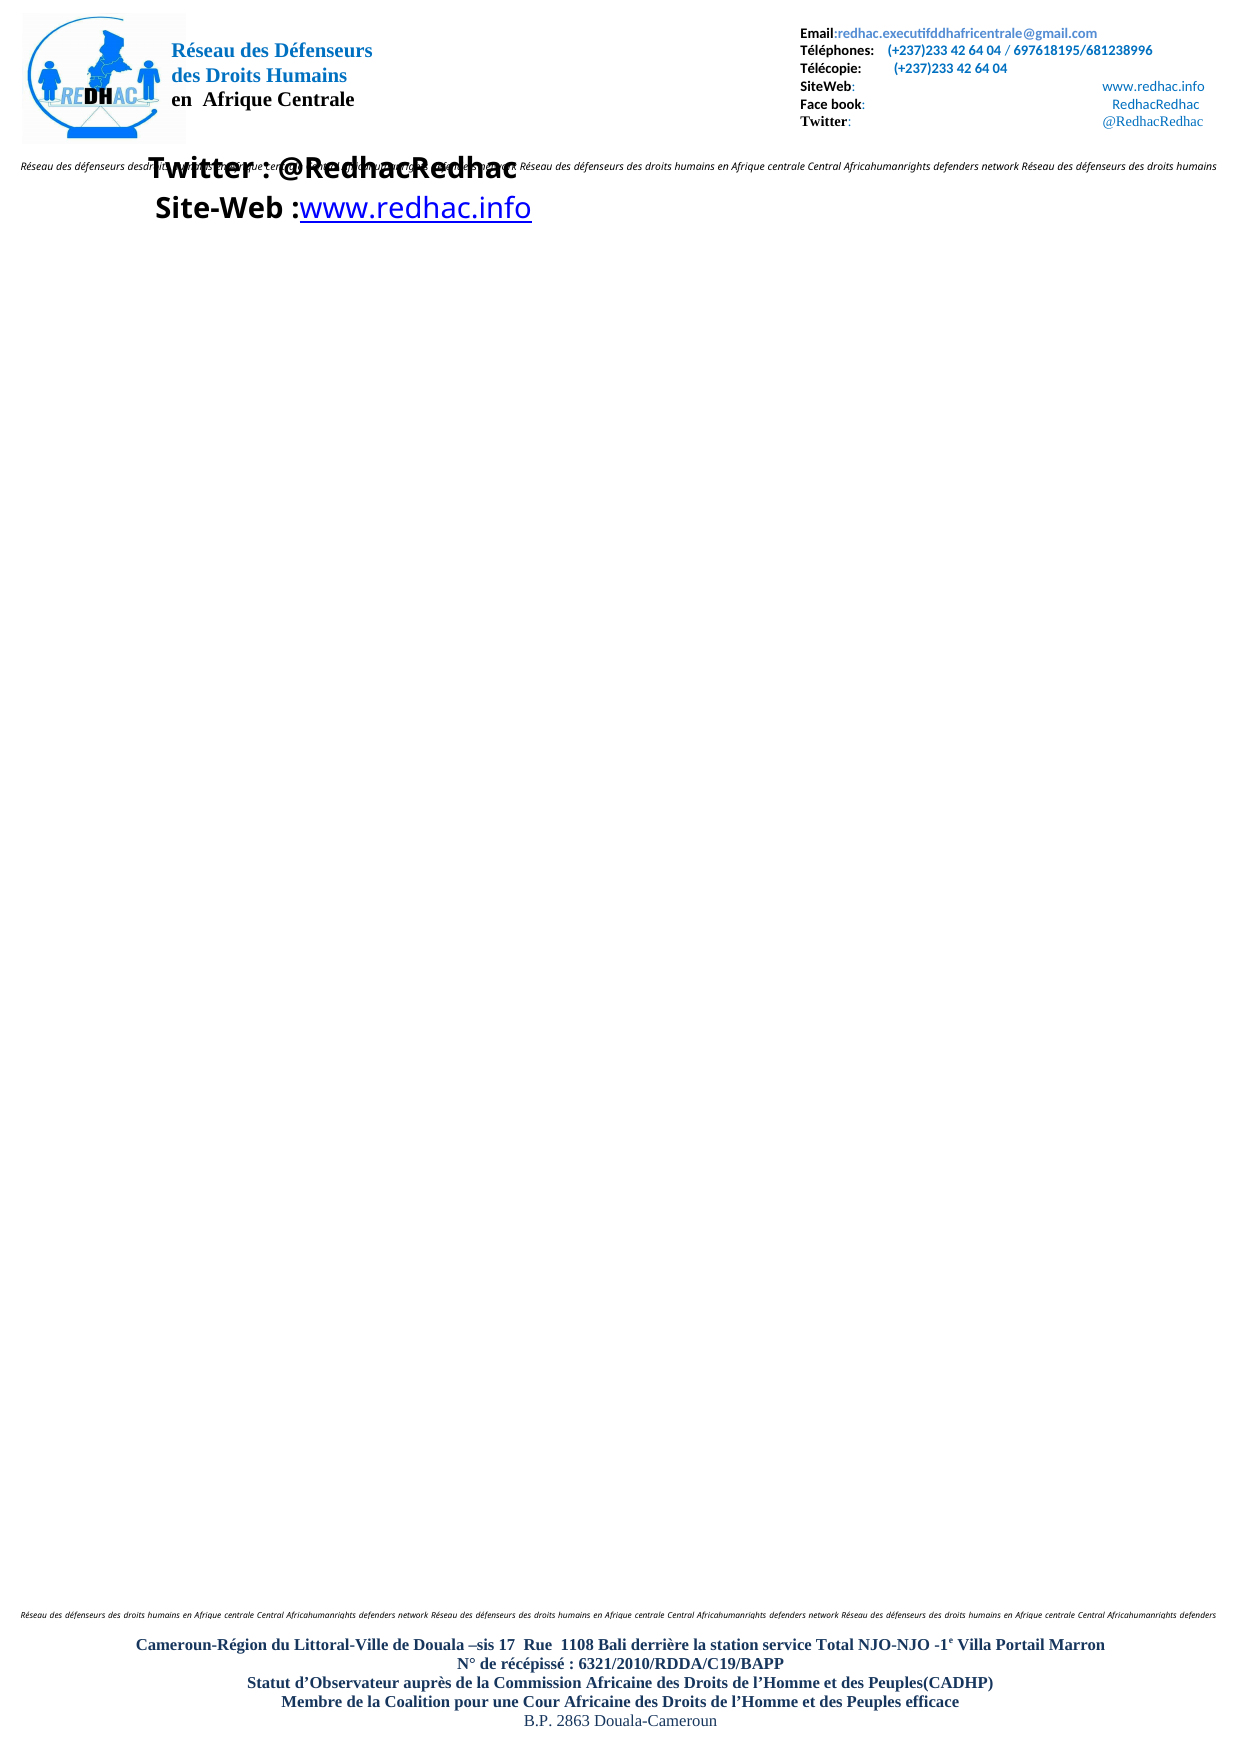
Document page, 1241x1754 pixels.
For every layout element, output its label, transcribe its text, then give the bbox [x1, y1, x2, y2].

text Twitter : @RedhacRedhac [148, 148, 1093, 187]
text Site-Web :www.redhac.info [148, 187, 1093, 227]
picture [22, 13, 186, 144]
